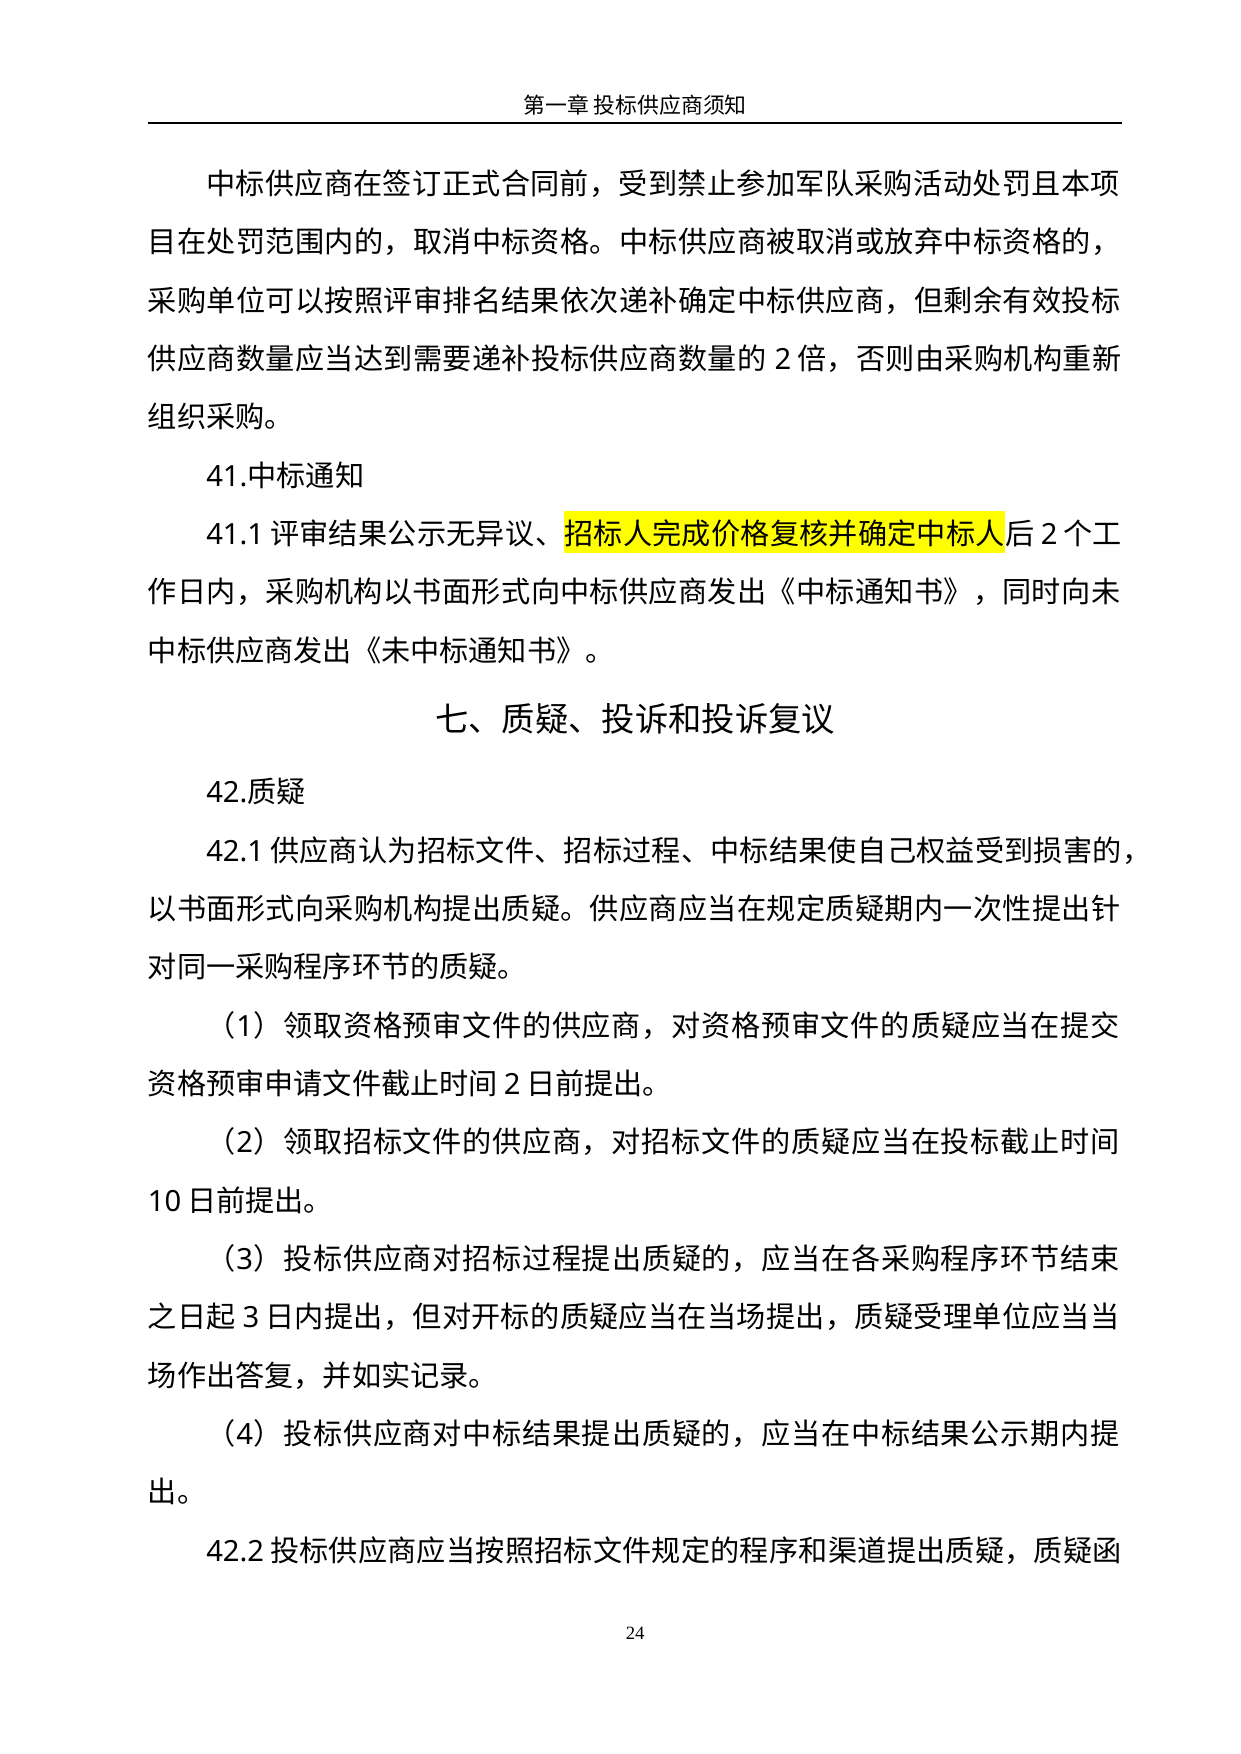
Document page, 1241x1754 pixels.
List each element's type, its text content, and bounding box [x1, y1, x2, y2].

text （4）投标供应商对中标结果提出质疑的，应当在中标结果公示期内提出。 [148, 1398, 1122, 1514]
text （1）领取资格预审文件的供应商，对资格预审文件的质疑应当在提交资格预审申请文件截止时间2日前提出。 [148, 989, 1122, 1106]
text 41.1评审结果公示无异议、招标人完成价格复核并确定中标人后2个工作日内，采购机构以书面形式向中标供应商发出《中标通知书》，同时向未中标供应商发出《未中标通知书》。 [148, 498, 1122, 673]
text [148, 1514, 1122, 1573]
subtitle 42.质疑 [148, 756, 1122, 814]
subtitle 41.中标通知 [148, 439, 1122, 498]
text （2）领取招标文件的供应商，对招标文件的质疑应当在投标截止时间10日前提出。 [148, 1106, 1122, 1223]
text 中标供应商在签订正式合同前，受到禁止参加军队采购活动处罚且本项目在处罚范围内的，取消中标资格。中标供应商被取消或放弃中标资格的，采购单位可以按照评审排名结果依次递补确定中标供应商，但剩余有效投标供应商数量应当达到需要递补投标供应商数量的2倍，否则由采购机构重新组织采购。 [148, 148, 1122, 439]
subtitle 七、质疑、投诉和投诉复议 [148, 685, 1122, 743]
text （3）投标供应商对招标过程提出质疑的，应当在各采购程序环节结束之日起3日内提出，但对开标的质疑应当在当场提出，质疑受理单位应当当场作出答复，并如实记录。 [148, 1223, 1122, 1398]
text 42.1供应商认为招标文件、招标过程、中标结果使自己权益受到损害的，以书面形式向采购机构提出质疑。供应商应当在规定质疑期内一次性提出针对同一采购程序环节的质疑。 [148, 814, 1122, 989]
